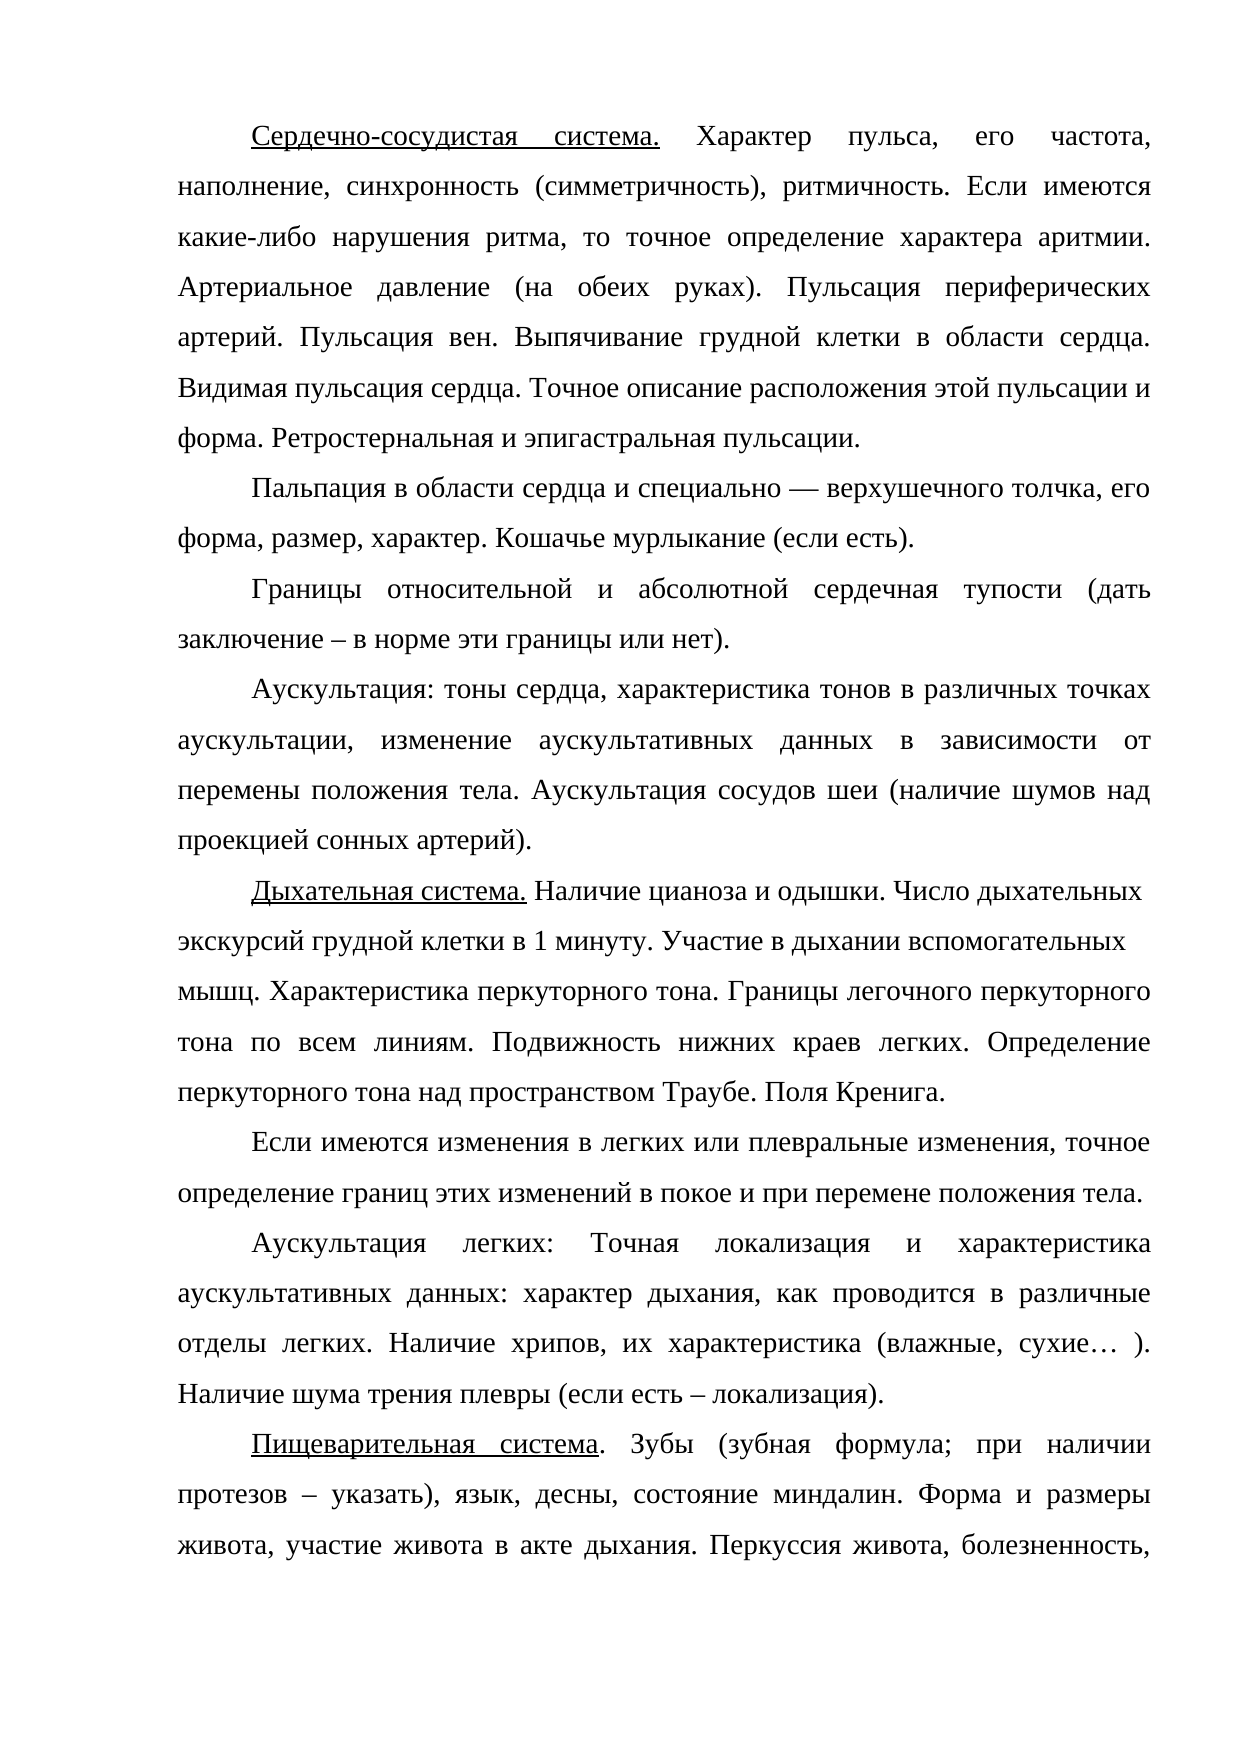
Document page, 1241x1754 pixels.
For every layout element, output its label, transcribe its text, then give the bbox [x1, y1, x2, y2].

text Аускультация: тоны сердца, характеристика тонов в различных точках аускультации, изменение аускультативных данных в зависимости от перемены положения тела. Аускультация сосудов шеи (наличие шумов над проекцией сонных артерий). [177, 672, 1152, 856]
text Дыхательная система. Наличие цианоза и одышки. Число дыхательных [177, 873, 1152, 906]
text мышц. Характеристика перкуторного тона. Границы легочного перкуторного тона по всем линиям. Подвижность нижних краев легких. Определение перкуторного тона над пространством Траубе. Поля Кренига. [177, 973, 1152, 1108]
text экскурсий грудной клетки в 1 минуту. Участие в дыхании вспомогательных [177, 923, 1152, 957]
text Если имеются изменения в легких или плевральные изменения, точное определение границ этих изменений в покое и при перемене положения тела. [177, 1124, 1152, 1208]
text Пальпация в области сердца и специально — верхушечного толчка, его форма, размер, характер. Кошачье мурлыкание (если есть). [177, 470, 1152, 554]
text Сердечно-сосудистая система. Характер пульса, его частота, наполнение, синхронность (симметричность), ритмичность. Если имеются какие-либо нарушения ритма, то точное определение характера аритмии. Артериальное давление (на обеих руках). Пульсация периферических артерий. Пульсация вен. Выпячивание грудной клетки в области сердца. Видимая пульсация сердца. Точное описание расположения этой пульсации и форма. Ретростернальная и эпигастральная пульсации. [177, 118, 1152, 453]
text Аускультация легких: Точная локализация и характеристика аускультативных данных: характер дыхания, как проводится в различные отделы легких. Наличие хрипов, их характеристика (влажные, сухие… ). Наличие шума трения плевры (если есть – локализация). [177, 1225, 1152, 1409]
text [177, 1426, 1152, 1560]
text Границы относительной и абсолютной сердечная тупости (дать заключение – в норме эти границы или нет). [177, 571, 1152, 655]
